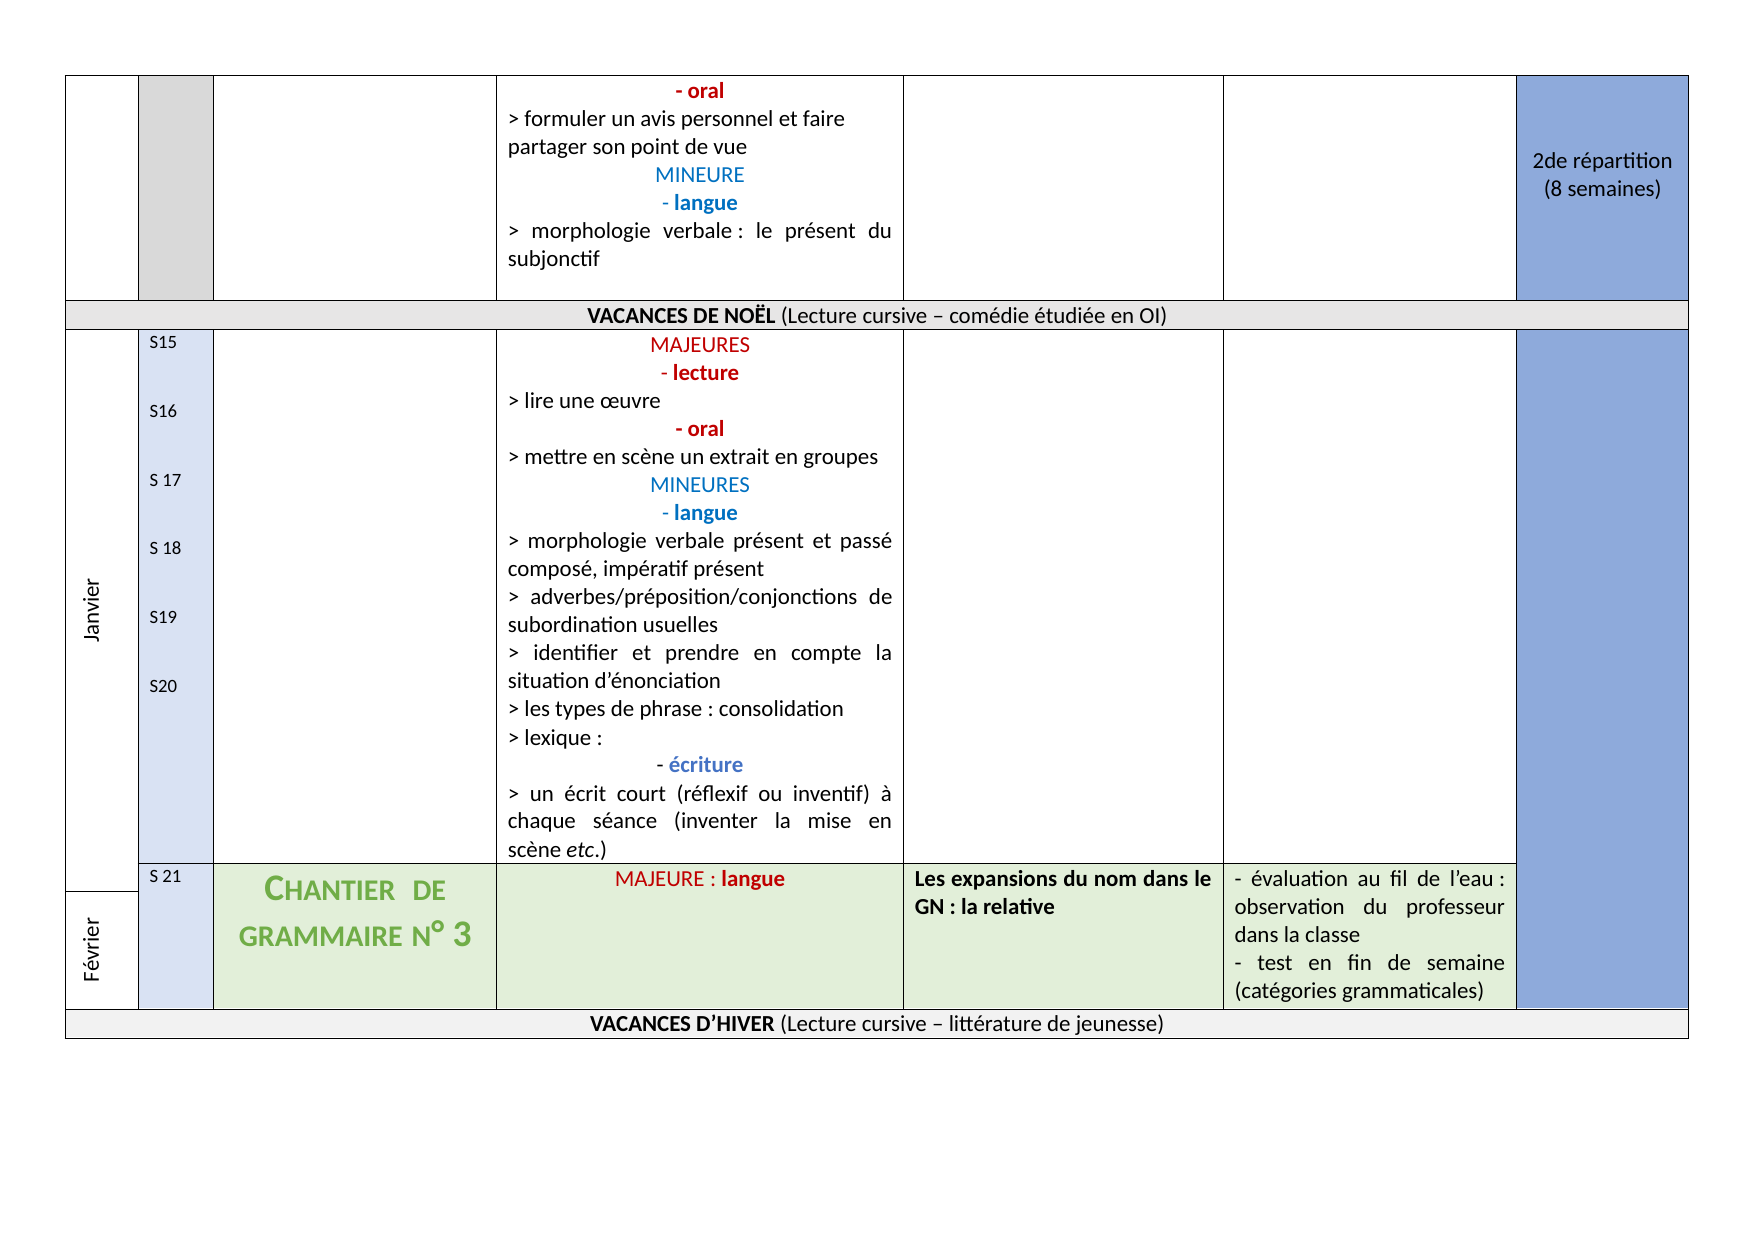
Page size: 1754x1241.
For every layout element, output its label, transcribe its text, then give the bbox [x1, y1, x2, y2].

table_cell [1224, 330, 1516, 863]
table_cell - évaluation au fil de l’eau : observation du professeur dans la classe - test en fin de semaine (catégories grammaticales) [1224, 864, 1516, 1008]
table_cell [1224, 76, 1516, 300]
table_cell [904, 76, 1223, 300]
table_cell [214, 330, 496, 863]
table_cell [904, 330, 1223, 863]
table_cell S 21 [139, 864, 213, 1008]
table_cell VACANCES DE NOËL (Lecture cursive – comédie étudiée en OI) [66, 301, 1688, 329]
table_cell Février [66, 892, 138, 1008]
table_cell MAJEURE : langue [497, 864, 903, 1008]
table_cell [214, 76, 496, 300]
table_cell S15 S16 S 17 S 18 S19 S20 [139, 330, 213, 863]
table_cell VACANCES D’HIVER (Lecture cursive – littérature de jeunesse) [66, 1010, 1688, 1037]
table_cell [497, 76, 903, 300]
table_cell MAJEURES - lecture > lire une œuvre - oral > mettre en scène un extrait en groupes MINEURES - langue > morphologie verbale présent et passé composé, impératif présent > adverbes/préposition/conjonctions de subordination usuelles > identifier et prendre en compte la situation d’énonciation > les types de phrase : consolidation > lexique : - écriture > un écrit court (réflexif ou inventif) à chaque séance (inventer la mise en scène etc.) [497, 330, 903, 863]
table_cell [1517, 76, 1688, 300]
table_cell Janvier [66, 330, 138, 891]
table_cell S14 [139, 76, 213, 300]
table_cell Les expansions du nom dans le GN : la relative [904, 864, 1223, 1008]
table_cell Chantier de grammaire n° 3 [214, 864, 496, 1008]
table_cell [1517, 330, 1688, 1008]
